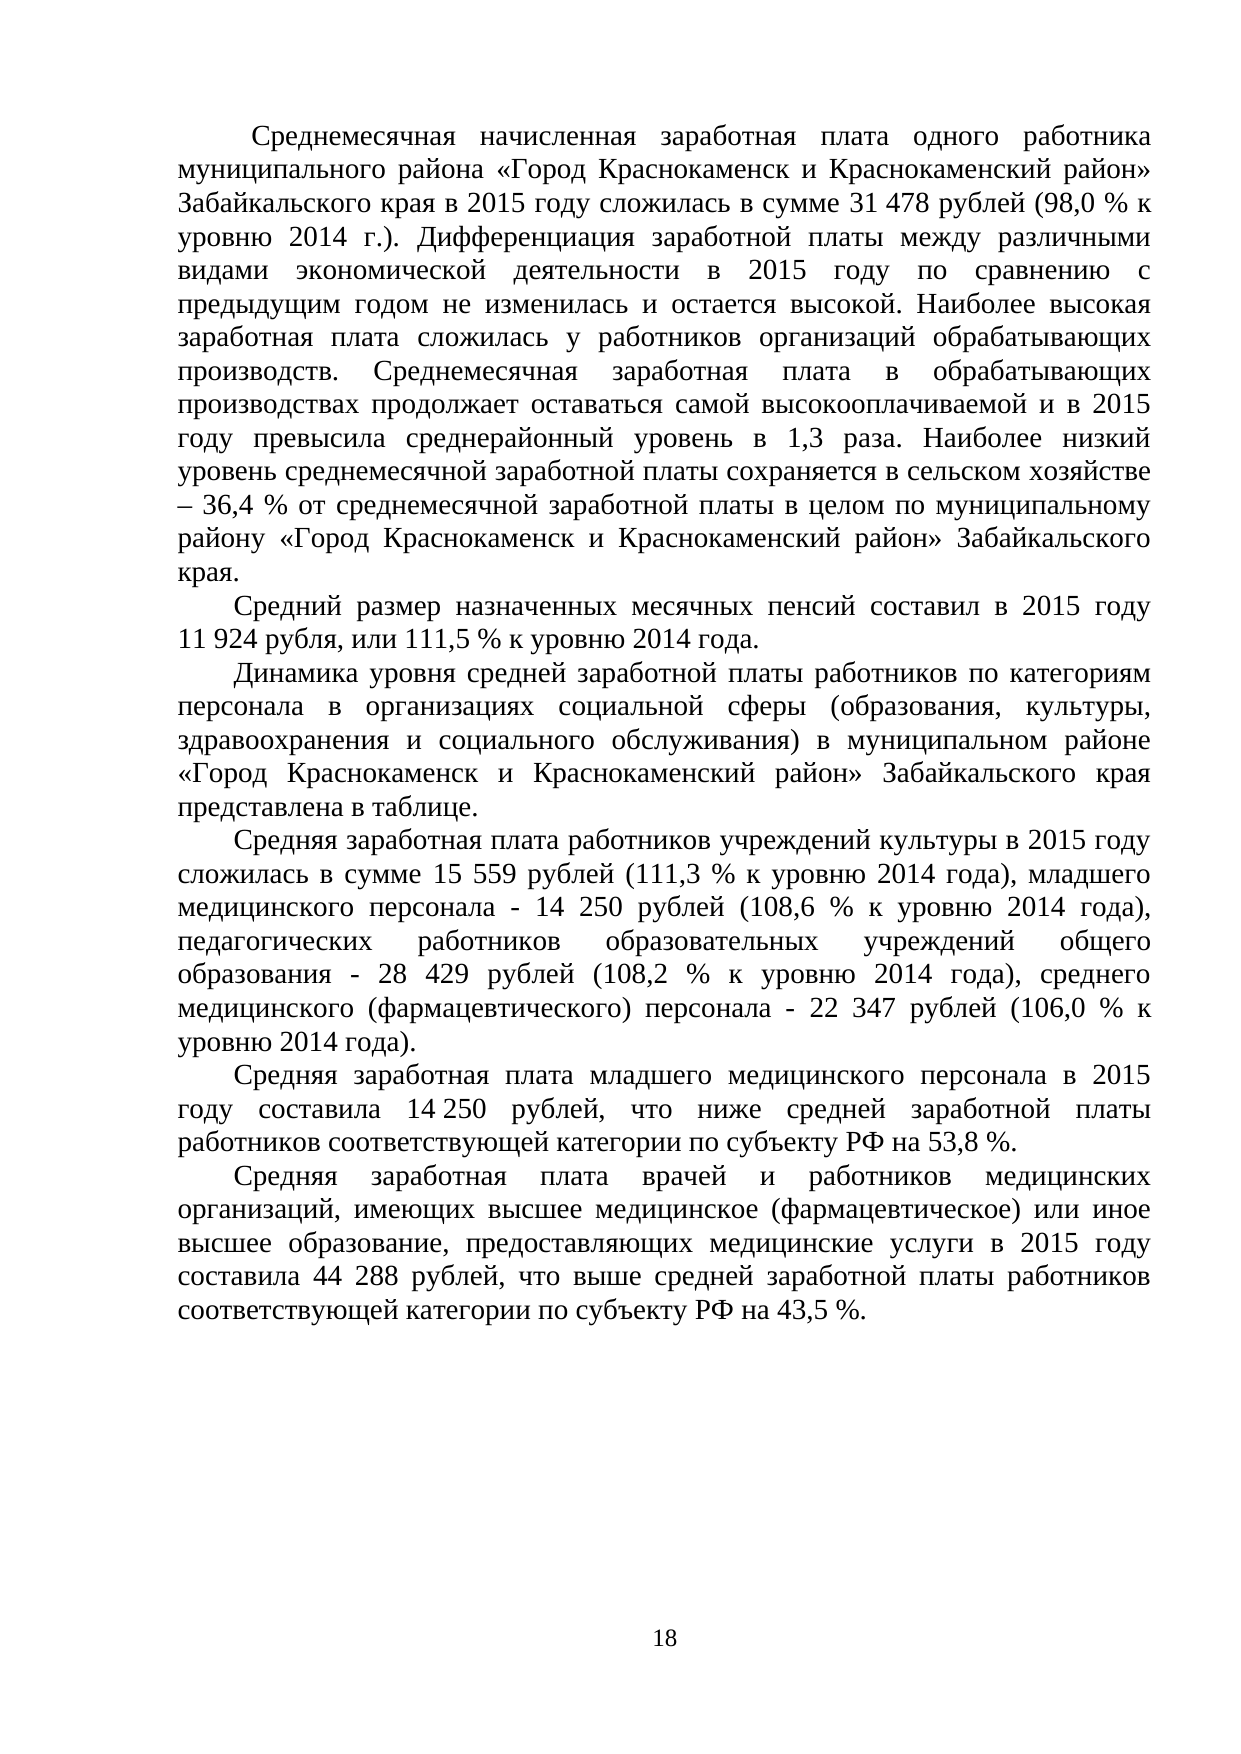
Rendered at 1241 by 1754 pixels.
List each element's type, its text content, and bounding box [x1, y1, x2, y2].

text Среднемесячная начисленная заработная плата одного работника муниципального района «Город Краснокаменск и Краснокаменский район» Забайкальского края в 2015 году сложилась в сумме 31 478 рублей (98,0 % к уровню 2014 г.). Дифференциация заработной платы между различными видами экономической деятельности в 2015 году по сравнению с предыдущим годом не изменилась и остается высокой. Наиболее высокая заработная плата сложилась у работников организаций обрабатывающих производств. Среднемесячная заработная плата в обрабатывающих производствах продолжает оставаться самой высокооплачиваемой и в 2015 году превысила среднерайонный уровень в 1,3 раза. Наиболее низкий уровень среднемесячной заработной платы сохраняется в сельском хозяйстве – 36,4 % от среднемесячной заработной платы в целом по муниципальному району «Город Краснокаменск и Краснокаменский район» Забайкальского края. [177, 118, 1152, 588]
text Средняя заработная плата работников учреждений культуры в 2015 году сложилась в сумме 15 559 рублей (111,3 % к уровню 2014 года), младшего медицинского персонала - 14 250 рублей (108,6 % к уровню 2014 года), педагогических работников образовательных учреждений общего образования - 28 429 рублей (108,2 % к уровню 2014 года), среднего медицинского (фармацевтического) персонала - 22 347 рублей (106,0 % к уровню 2014 года). [177, 822, 1152, 1057]
text Средняя заработная плата врачей и работников медицинских организаций, имеющих высшее медицинское (фармацевтическое) или иное высшее образование, предоставляющих медицинские услуги в 2015 году составила 44 288 рублей, что выше средней заработной платы работников соответствующей категории по субъекту РФ на 43,5 %. [177, 1158, 1152, 1326]
text Динамика уровня средней заработной платы работников по категориям персонала в организациях социальной сферы (образования, культуры, здравоохранения и социального обслуживания) в муниципальном районе «Город Краснокаменск и Краснокаменский район» Забайкальского края представлена в таблице. [177, 655, 1152, 822]
text Средний размер назначенных месячных пенсий составил в 2015 году 11 924 рубля, или 111,5 % к уровню 2014 года. [177, 588, 1152, 655]
text Средняя заработная плата младшего медицинского персонала в 2015 году составила 14 250 рублей, что ниже средней заработной платы работников соответствующей категории по субъекту РФ на 53,8 %. [177, 1057, 1152, 1158]
